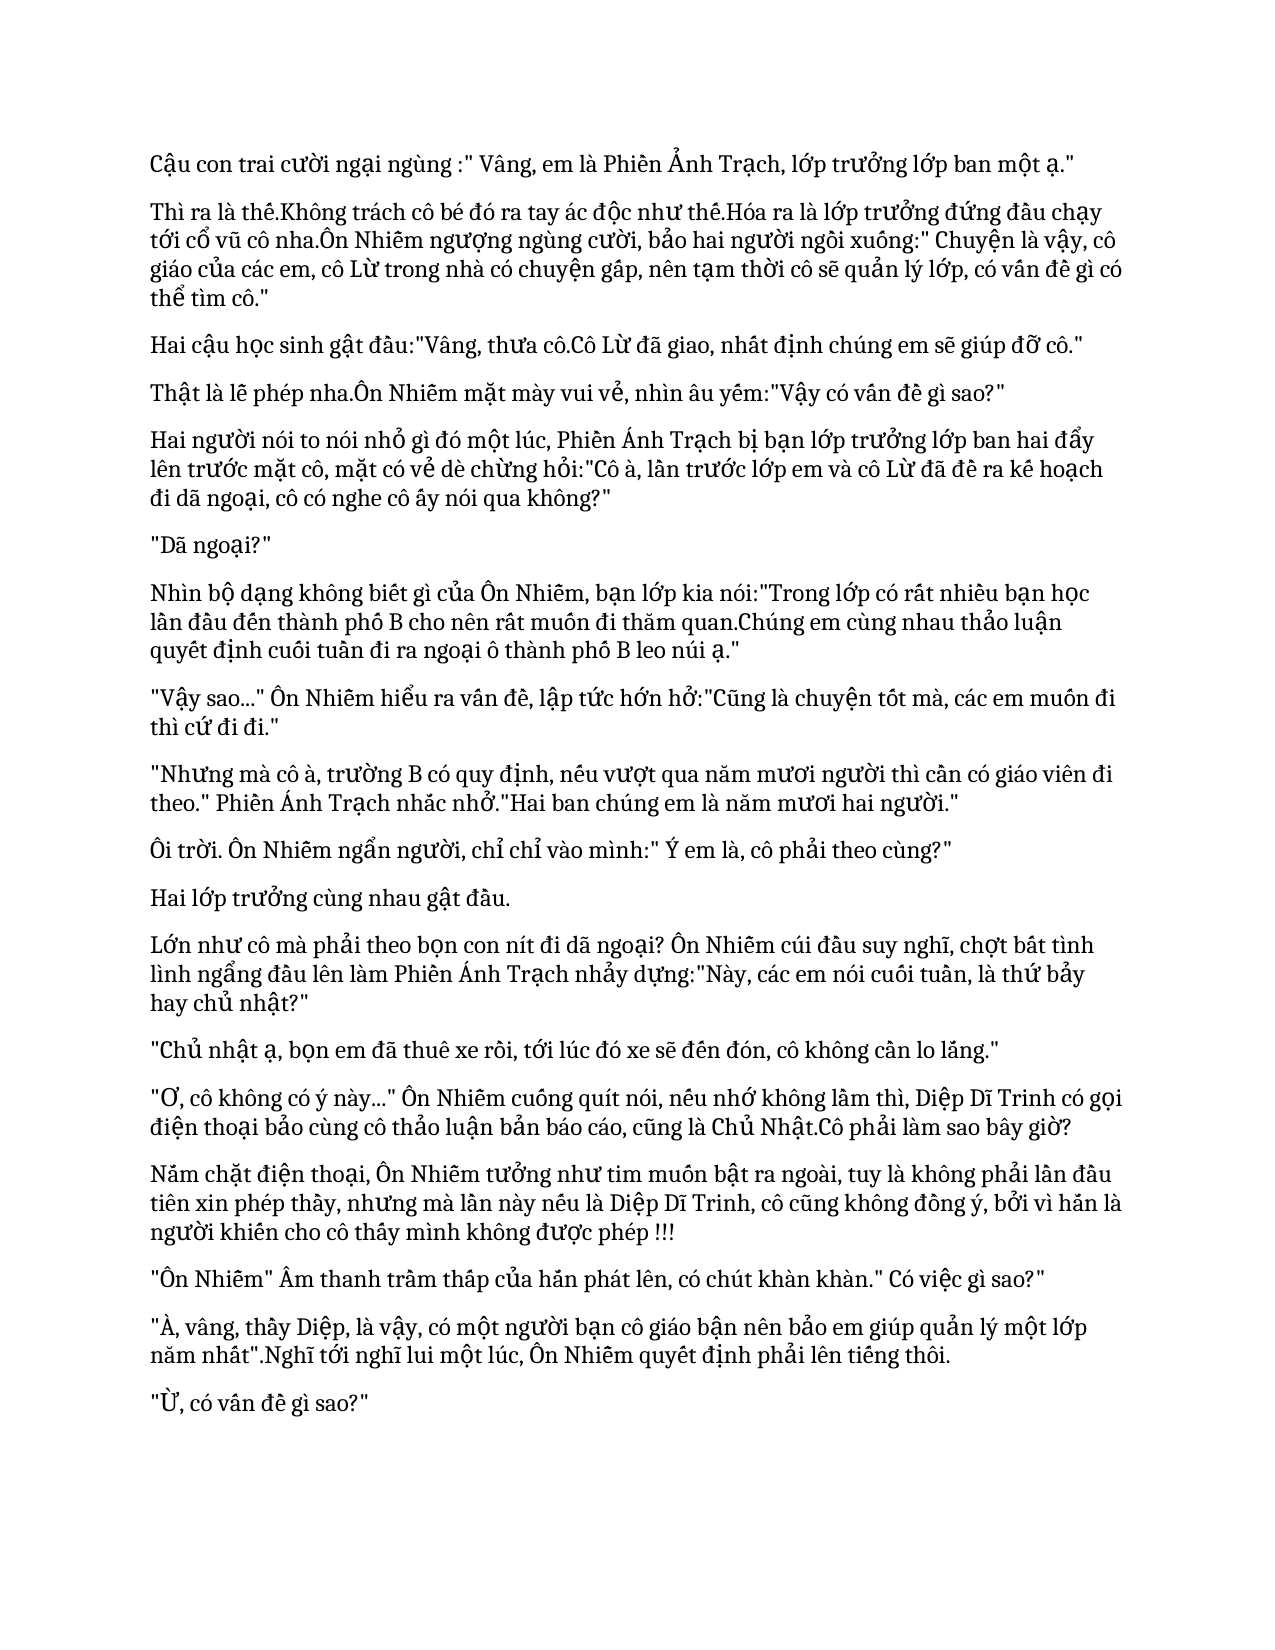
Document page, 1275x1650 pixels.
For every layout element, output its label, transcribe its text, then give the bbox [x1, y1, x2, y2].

text Hai cậu học sinh gật đầu:"Vâng, thưa cô.Cô Lừ đã giao, nhất định chúng em sẽ giúp đỡ cô." [150, 331, 1125, 360]
text "Chủ nhật ạ, bọn em đã thuê xe rồi, tới lúc đó xe sẽ đến đón, cô không cần lo lắng." [150, 1036, 1125, 1065]
text "Ôn Nhiễm" Âm thanh trầm thấp của hắn phát lên, có chút khàn khàn." Có việc gì sao?" [150, 1265, 1125, 1294]
text "Ừ, có vấn đề gì sao?" [150, 1389, 1125, 1417]
text Ôi trời. Ôn Nhiễm ngẩn người, chỉ chỉ vào mình:" Ý em là, cô phải theo cùng?" [150, 836, 1125, 865]
text Hai lớp trưởng cùng nhau gật đầu. [150, 884, 1125, 912]
text Nắm chặt điện thoại, Ôn Nhiễm tưởng như tim muốn bật ra ngoài, tuy là không phải lần đầu tiên xin phép thầy, nhưng mà lần này nếu là Diệp Dĩ Trinh, cô cũng không đồng ý, bởi vì hắn là người khiến cho cô thấy mình không được phép !!! [150, 1160, 1125, 1246]
text Hai người nói to nói nhỏ gì đó một lúc, Phiền Ánh Trạch bị bạn lớp trưởng lớp ban hai đẩy lên trước mặt cô, mặt có vẻ dè chừng hỏi:"Cô à, lần trước lớp em và cô Lừ đã đề ra kế hoạch đi dã ngoại, cô có nghe cô ấy nói qua không?" [150, 426, 1125, 512]
text Nhìn bộ dạng không biết gì của Ôn Nhiễm, bạn lớp kia nói:"Trong lớp có rất nhiều bạn học lần đầu đến thành phố B cho nên rất muốn đi thăm quan.Chúng em cùng nhau thảo luận quyết định cuối tuần đi ra ngoại ô thành phố B leo núi ạ." [150, 579, 1125, 665]
text "Nhưng mà cô à, trường B có quy định, nếu vượt qua năm mươi người thì cần có giáo viên đi theo." Phiền Ánh Trạch nhắc nhở."Hai ban chúng em là năm mươi hai người." [150, 760, 1125, 817]
text Thì ra là thế.Không trách cô bé đó ra tay ác độc như thế.Hóa ra là lớp trưởng đứng đầu chạy tới cổ vũ cô nha.Ôn Nhiễm ngượng ngùng cười, bảo hai người ngồi xuống:" Chuyện là vậy, cô giáo của các em, cô Lừ trong nhà có chuyện gấp, nên tạm thời cô sẽ quản lý lớp, có vấn đề gì có thể tìm cô." [150, 197, 1125, 312]
text "Vậy sao..." Ôn Nhiễm hiểu ra vấn đề, lập tức hớn hở:"Cũng là chuyện tốt mà, các em muốn đi thì cứ đi đi." [150, 684, 1125, 741]
text "Dã ngoại?" [150, 531, 1125, 560]
text Thật là lễ phép nha.Ôn Nhiễm mặt mày vui vẻ, nhìn âu yếm:"Vậy có vấn đề gì sao?" [150, 379, 1125, 407]
text Lớn như cô mà phải theo bọn con nít đi dã ngoại? Ôn Nhiễm cúi đầu suy nghĩ, chợt bất tình lình ngẩng đầu lên làm Phiền Ánh Trạch nhảy dựng:"Này, các em nói cuối tuần, là thứ bảy hay chủ nhật?" [150, 931, 1125, 1017]
text "À, vâng, thầy Diệp, là vậy, có một người bạn cô giáo bận nên bảo em giúp quản lý một lớp năm nhất".Nghĩ tới nghĩ lui một lúc, Ôn Nhiễm quyết định phải lên tiếng thôi. [150, 1312, 1125, 1370]
text Cậu con trai cười ngại ngùng :" Vâng, em là Phiền Ảnh Trạch, lớp trưởng lớp ban một ạ." [150, 150, 1125, 179]
text "Ơ, cô không có ý này..." Ôn Nhiễm cuống quít nói, nếu nhớ không lầm thì, Diệp Dĩ Trinh có gọi điện thoại bảo cùng cô thảo luận bản báo cáo, cũng là Chủ Nhật.Cô phải làm sao bây giờ? [150, 1084, 1125, 1141]
